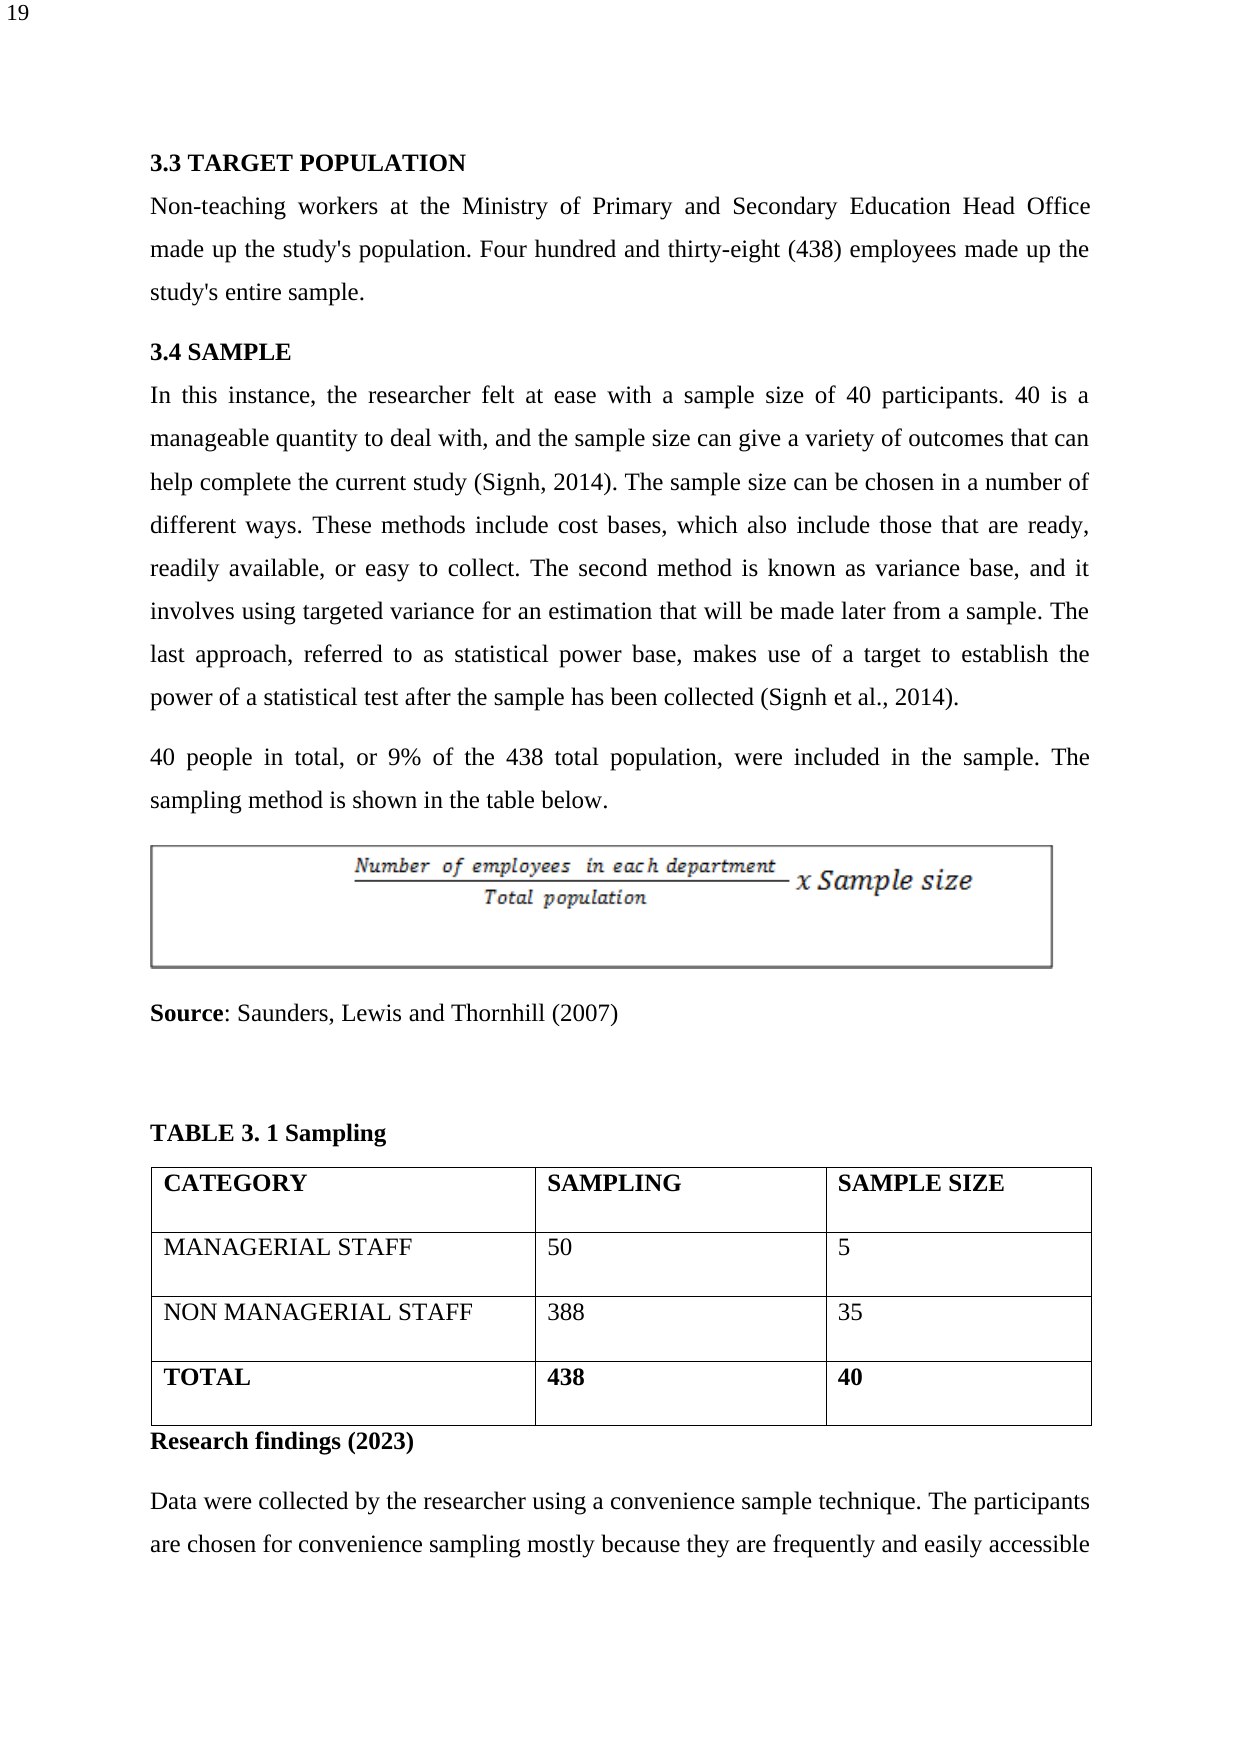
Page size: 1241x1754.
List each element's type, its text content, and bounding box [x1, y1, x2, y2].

table_cell 388 [536, 1297, 826, 1361]
table_cell NON MANAGERIAL STAFF [152, 1297, 535, 1361]
picture [150, 845, 1054, 969]
subtitle TARGET POPULATION [150, 148, 1103, 177]
table_cell 35 [827, 1297, 1091, 1361]
table_cell 5 [827, 1233, 1091, 1296]
subtitle SAMPLE [150, 337, 1103, 366]
table_cell 40 [827, 1362, 1091, 1425]
text In this instance, the researcher felt at ease with a sample size of 40 participants. 40 is a manageable quantity to deal with, and the sample size can give a variety of outcomes that can help complete the current study (Signh, 2014). The sample size can be chosen in a number of different ways. These methods include cost bases, which also include those that are ready, readily available, or easy to collect. The second method is known as variance base, and it involves using targeted variance for an estimation that will be made later from a sample. The last approach, referred to as statistical power base, makes use of a target to establish the power of a statistical test after the sample has been collected (Signh et al., 2014). [150, 380, 1091, 711]
text Data were collected by the researcher using a convenience sample technique. The participants are chosen for convenience sampling mostly because they are frequently and easily accessible [150, 1486, 1090, 1558]
table_cell MANAGERIAL STAFF [152, 1233, 535, 1296]
text 40 people in total, or 9% of the 438 total population, were included in the sample. The sampling method is shown in the table below. [150, 742, 1091, 814]
table_cell TOTAL [152, 1362, 535, 1425]
table_cell 438 [536, 1362, 826, 1425]
table_header SAMPLING [536, 1168, 826, 1232]
table_header CATEGORY [152, 1168, 535, 1232]
text Source: Saunders, Lewis and Thornhill (2007) [150, 998, 1103, 1027]
table_header SAMPLE SIZE [827, 1168, 1091, 1232]
table_cell 50 [536, 1233, 826, 1296]
subtitle TABLE 3. 1 Sampling [150, 1118, 1103, 1146]
text Non-teaching workers at the Ministry of Primary and Secondary Education Head Office made up the study's population. Four hundred and thirty-eight (438) employees made up the study's entire sample. [150, 191, 1091, 306]
text Research findings (2023) [150, 1426, 1103, 1455]
